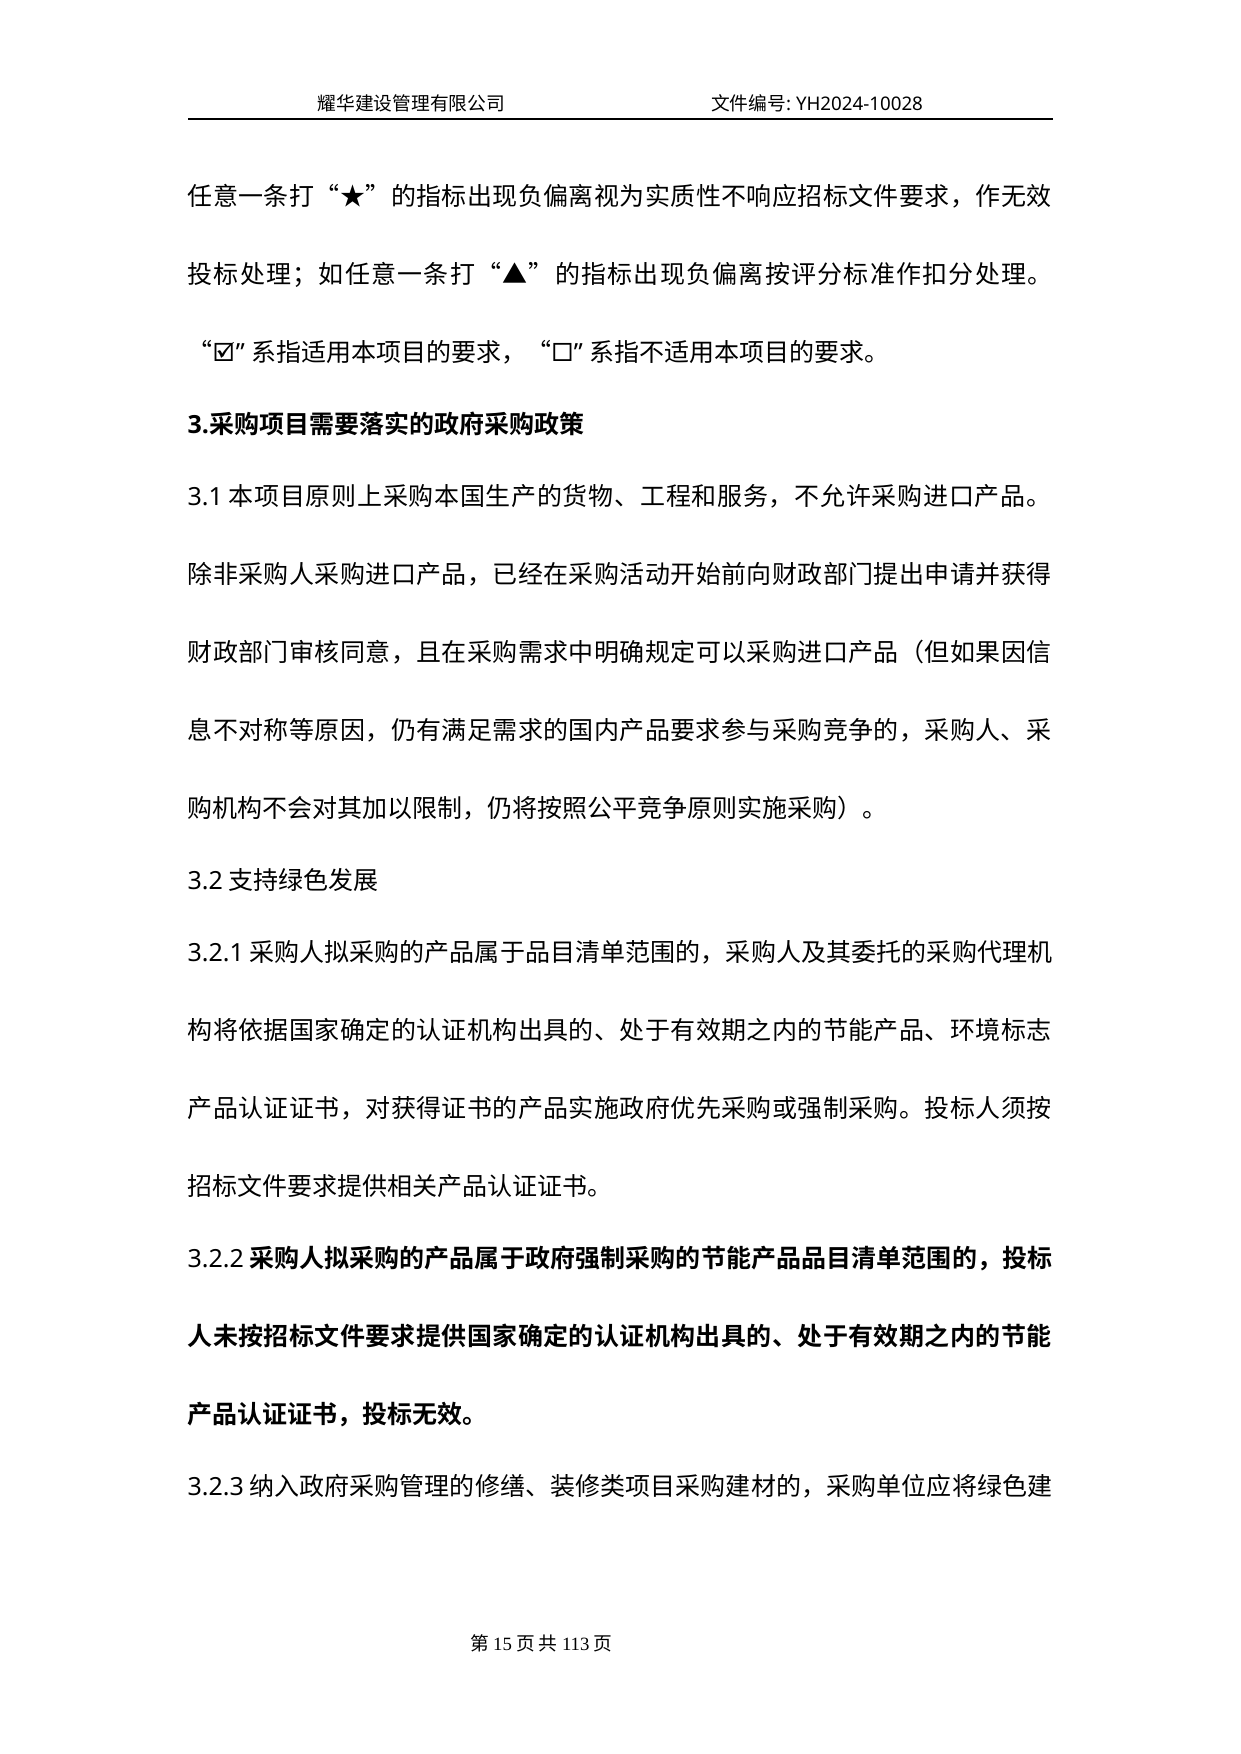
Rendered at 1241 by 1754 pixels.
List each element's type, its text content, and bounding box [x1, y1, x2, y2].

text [187, 1452, 1053, 1517]
text 3.1本项目原则上采购本国生产的货物、工程和服务，不允许采购进口产品。除非采购人采购进口产品，已经在采购活动开始前向财政部门提出申请并获得财政部门审核同意，且在采购需求中明确规定可以采购进口产品（但如果因信息不对称等原因，仍有满足需求的国内产品要求参与采购竞争的，采购人、采购机构不会对其加以限制，仍将按照公平竞争原则实施采购）。 [187, 462, 1053, 839]
text 3.2支持绿色发展 [187, 846, 1053, 911]
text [187, 162, 1053, 383]
text 3.2.1采购人拟采购的产品属于品目清单范围的，采购人及其委托的采购代理机构将依据国家确定的认证机构出具的、处于有效期之内的节能产品、环境标志产品认证证书，对获得证书的产品实施政府优先采购或强制采购。投标人须按招标文件要求提供相关产品认证证书。 [187, 918, 1053, 1217]
text 3.2.2采购人拟采购的产品属于政府强制采购的节能产品品目清单范围的，投标人未按招标文件要求提供国家确定的认证机构出具的、处于有效期之内的节能产品认证证书，投标无效。 [187, 1224, 1053, 1445]
text 3.采购项目需要落实的政府采购政策 [187, 390, 1053, 455]
